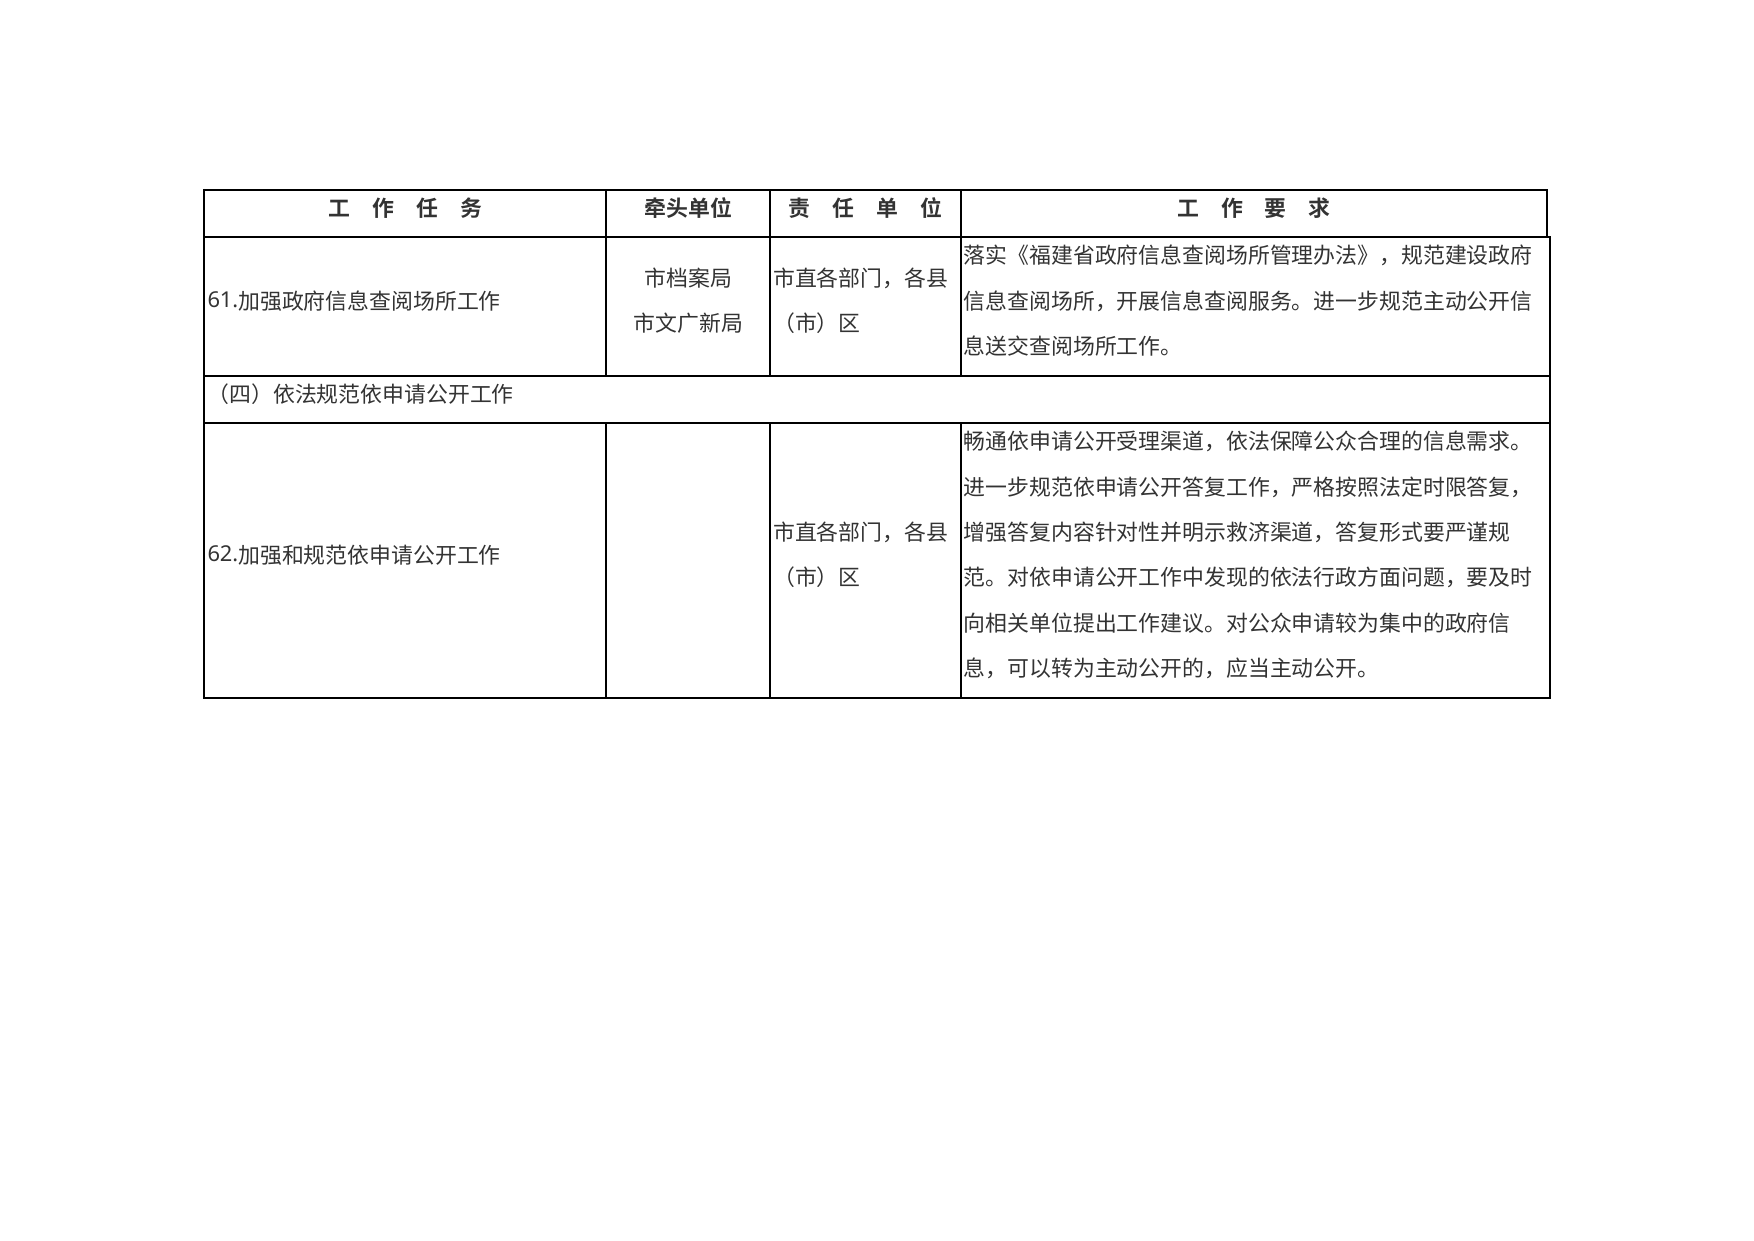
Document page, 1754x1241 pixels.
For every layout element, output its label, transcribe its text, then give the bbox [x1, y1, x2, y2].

table_cell 市直各部门，各县（市）区 [771, 424, 960, 697]
table_cell [607, 424, 769, 697]
table_header 工 作 任 务 [205, 191, 605, 236]
table_cell （四）依法规范依申请公开工作 [205, 377, 1549, 422]
table_cell 62.加强和规范依申请公开工作 [205, 424, 605, 697]
table_cell 市档案局 市文广新局 [607, 238, 769, 374]
table_cell 落实《福建省政府信息查阅场所管理办法》，规范建设政府信息查阅场所，开展信息查阅服务。进一步规范主动公开信息送交查阅场所工作。 [962, 238, 1549, 374]
table_header 责 任 单 位 [771, 191, 960, 236]
table_header 牵头单位 [607, 191, 769, 236]
table_cell 市直各部门，各县（市）区 [771, 238, 960, 374]
table_cell 61.加强政府信息查阅场所工作 [205, 238, 605, 374]
table_header 工 作 要 求 [962, 191, 1546, 236]
table_cell 畅通依申请公开受理渠道，依法保障公众合理的信息需求。进一步规范依申请公开答复工作，严格按照法定时限答复，增强答复内容针对性并明示救济渠道，答复形式要严谨规范。对依申请公开工作中发现的依法行政方面问题，要及时向相关单位提出工作建议。对公众申请较为集中的政府信息，可以转为主动公开的，应当主动公开。 [962, 424, 1549, 697]
